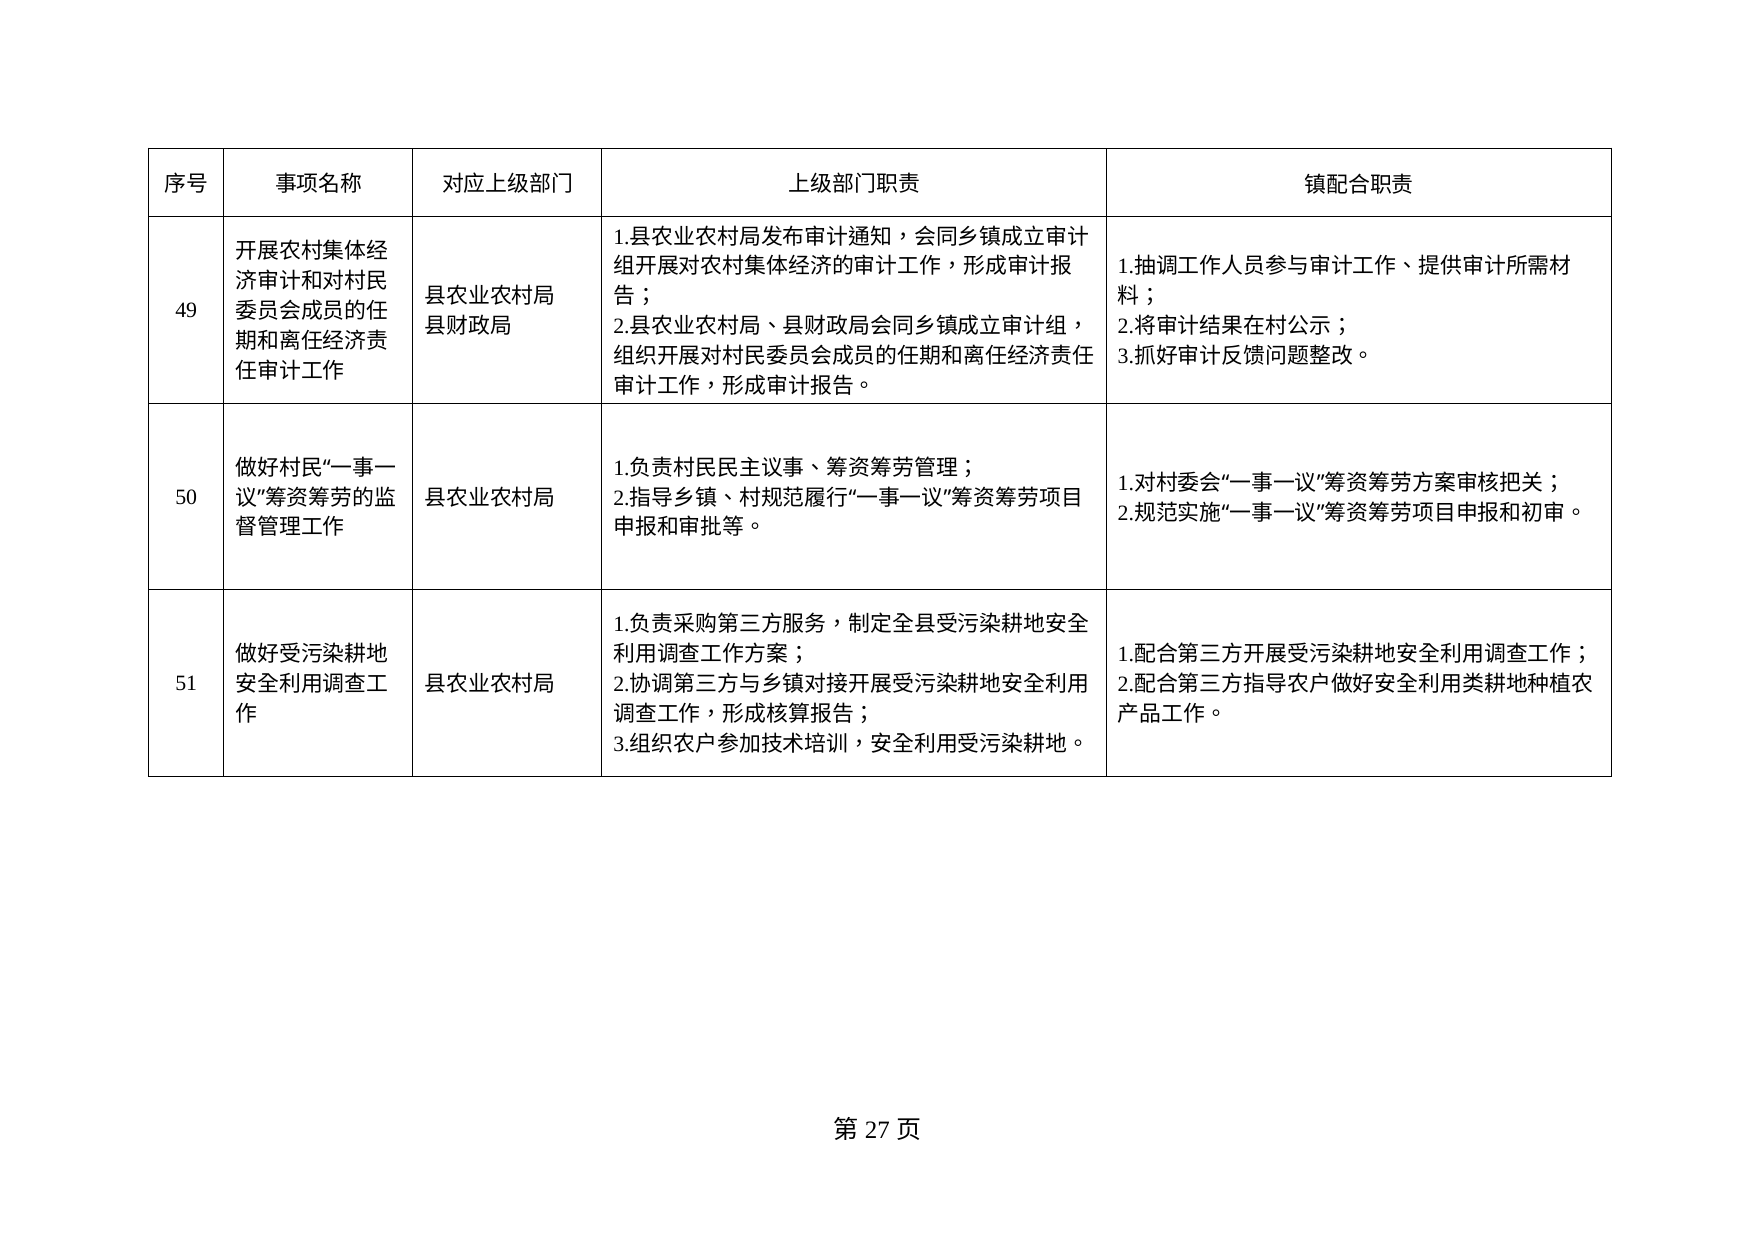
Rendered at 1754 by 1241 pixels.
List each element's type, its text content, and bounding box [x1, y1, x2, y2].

table_header 事项名称 [224, 149, 412, 216]
table_cell 1.负责村民民主议事、筹资筹劳管理； 2.指导乡镇、村规范履行“一事一议”筹资筹劳项目申报和审批等。 [602, 404, 1106, 589]
table_cell 县农业农村局 [413, 590, 601, 776]
table_cell 1.负责采购第三方服务，制定全县受污染耕地安全利用调查工作方案； 2.协调第三方与乡镇对接开展受污染耕地安全利用调查工作，形成核算报告； 3.组织农户参加技术培训，安全利用受污染耕地。 [602, 590, 1106, 776]
table_header 对应上级部门 [413, 149, 601, 216]
table_cell 做好受污染耕地安全利用调查工作 [224, 590, 412, 776]
table_cell 开展农村集体经济审计和对村民委员会成员的任期和离任经济责任审计工作 [224, 217, 412, 403]
table_cell 51 [149, 590, 223, 776]
table_cell 县农业农村局 县财政局 [413, 217, 601, 403]
table_cell 1.抽调工作人员参与审计工作、提供审计所需材料； 2.将审计结果在村公示； 3.抓好审计反馈问题整改。 [1107, 217, 1611, 403]
table_header 序号 [149, 149, 223, 216]
table_cell 50 [149, 404, 223, 589]
table_cell 1.县农业农村局发布审计通知，会同乡镇成立审计组开展对农村集体经济的审计工作，形成审计报告； 2.县农业农村局、县财政局会同乡镇成立审计组，组织开展对村民委员会成员的任期和离任经济责任审计工作，形成审计报告。 [602, 217, 1106, 403]
table_cell 1.配合第三方开展受污染耕地安全利用调查工作； 2.配合第三方指导农户做好安全利用类耕地种植农产品工作。 [1107, 590, 1611, 776]
table_cell 做好村民“一事一议”筹资筹劳的监督管理工作 [224, 404, 412, 589]
table_header 上级部门职责 [602, 149, 1106, 216]
table_cell 49 [149, 217, 223, 403]
table_cell 县农业农村局 [413, 404, 601, 589]
table_header 镇配合职责 [1107, 149, 1611, 216]
table_cell 1.对村委会“一事一议”筹资筹劳方案审核把关； 2.规范实施“一事一议”筹资筹劳项目申报和初审。 [1107, 404, 1611, 589]
